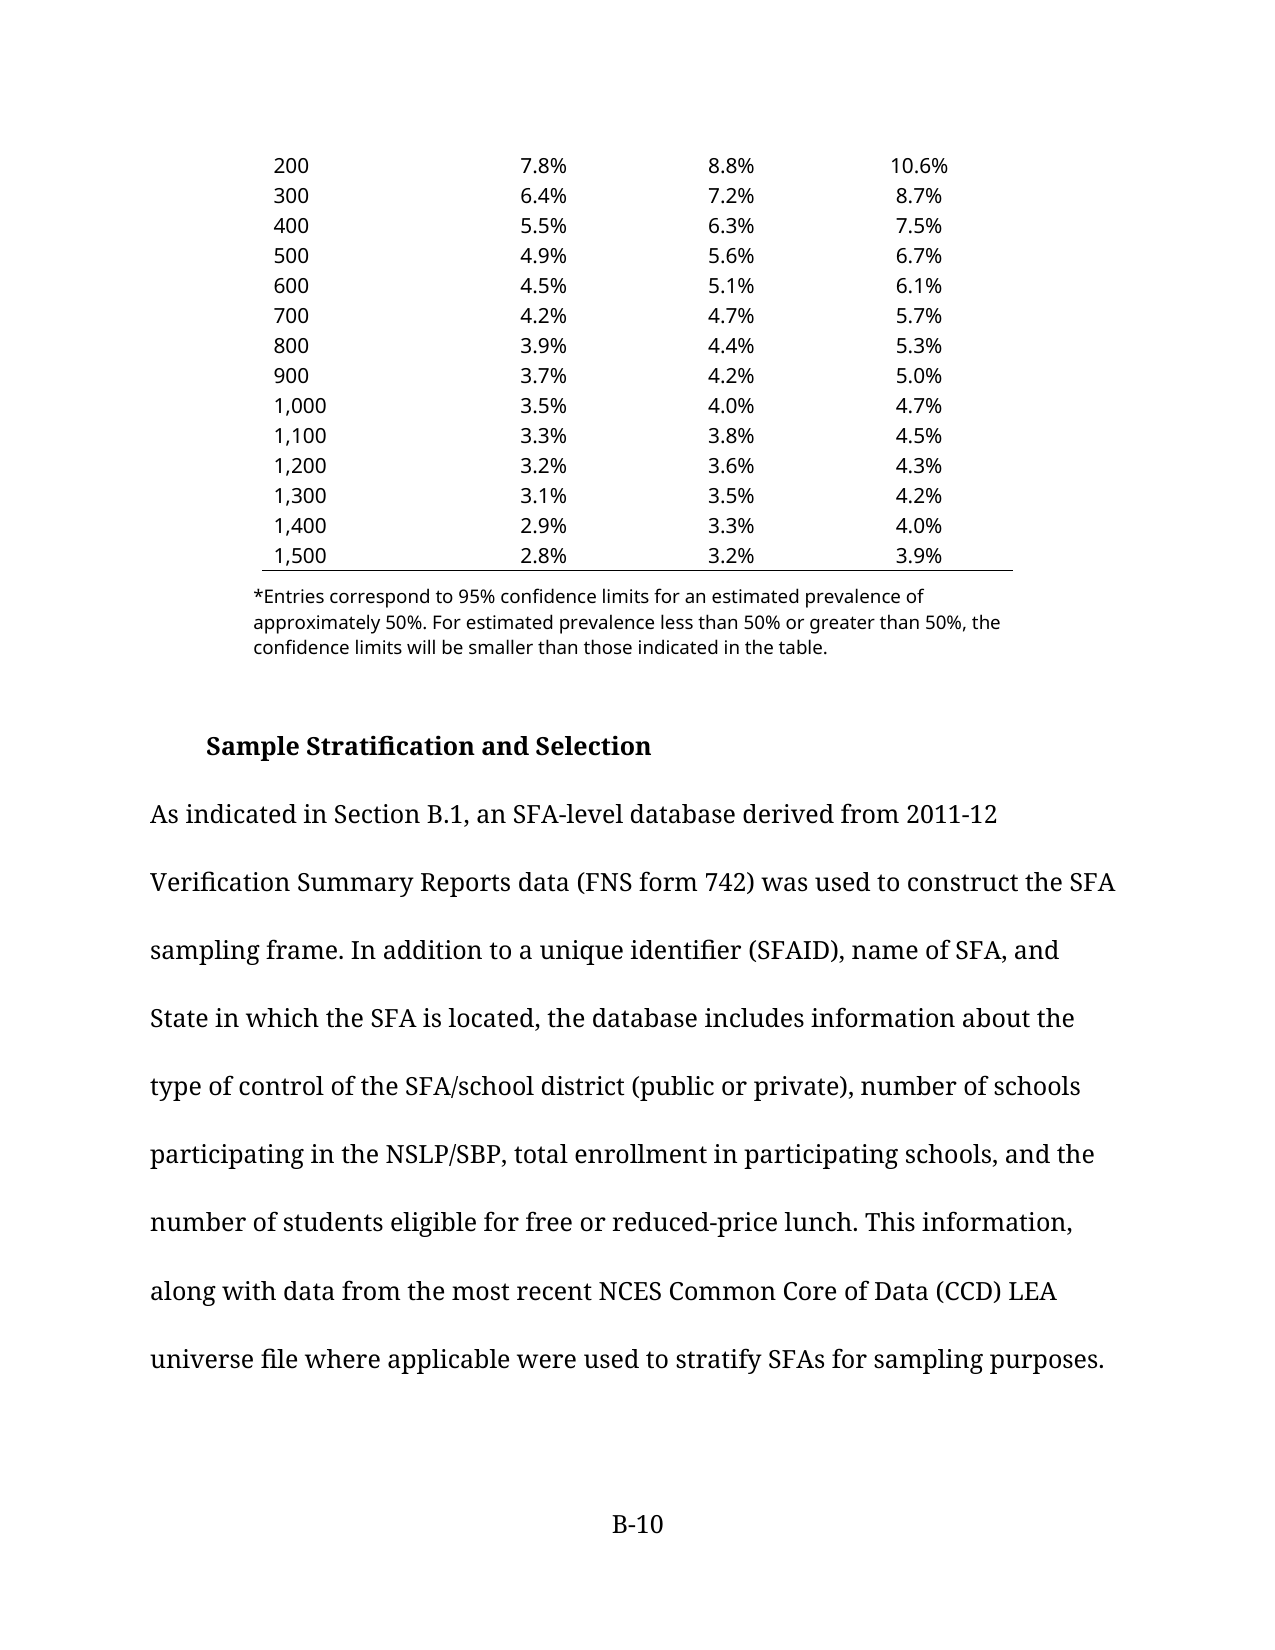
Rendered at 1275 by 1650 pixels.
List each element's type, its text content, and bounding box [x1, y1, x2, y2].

table_cell 4.2% [825, 480, 1013, 510]
table_cell 1,000 [262, 390, 450, 420]
table_cell 6.3% [638, 210, 825, 240]
table_cell 4.5% [825, 420, 1013, 450]
table_cell 3.2% [450, 450, 637, 480]
table_cell 2.8% [450, 540, 637, 570]
table_cell 5.5% [450, 210, 637, 240]
table_cell 10.6% [825, 150, 1013, 180]
table_cell 8.8% [638, 150, 825, 180]
table_cell 4.9% [450, 240, 637, 270]
table_cell 1,200 [262, 450, 450, 480]
table_cell 7.5% [825, 210, 1013, 240]
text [150, 796, 1125, 1375]
table_cell 3.2% [638, 540, 825, 570]
table_cell 600 [262, 270, 450, 300]
table_cell 1,400 [262, 510, 450, 540]
table_cell 4.7% [825, 390, 1013, 420]
text *Entries correspond to 95% confidence limits for an estimated prevalence of approximately 50%. For estimated prevalence less than 50% or greater than 50%, the confidence limits will be smaller than those indicated in the table. [253, 583, 1022, 660]
table_cell 4.0% [638, 390, 825, 420]
table_cell 3.9% [450, 330, 637, 360]
table_cell 4.4% [638, 330, 825, 360]
table_cell 400 [262, 210, 450, 240]
table_cell 4.7% [638, 300, 825, 330]
table_cell 4.5% [450, 270, 637, 300]
text Sample Stratification and Selection [206, 728, 1125, 762]
table_cell 5.3% [825, 330, 1013, 360]
table_cell 3.6% [638, 450, 825, 480]
table_cell 300 [262, 180, 450, 210]
table_cell 8.7% [825, 180, 1013, 210]
table_cell 500 [262, 240, 450, 270]
table_cell 6.7% [825, 240, 1013, 270]
table_cell 3.9% [825, 540, 1013, 570]
table_cell 6.1% [825, 270, 1013, 300]
table_cell 800 [262, 330, 450, 360]
table_cell 1,300 [262, 480, 450, 510]
table_cell 2.9% [450, 510, 637, 540]
table_cell 4.2% [638, 360, 825, 390]
table_cell 6.4% [450, 180, 637, 210]
table_cell 3.7% [450, 360, 637, 390]
table_cell 7.2% [638, 180, 825, 210]
table_cell 5.1% [638, 270, 825, 300]
table_cell 1,100 [262, 420, 450, 450]
table_cell 7.8% [450, 150, 637, 180]
table_cell 4.2% [450, 300, 637, 330]
table_cell 900 [262, 360, 450, 390]
table_cell 3.8% [638, 420, 825, 450]
table_cell 4.3% [825, 450, 1013, 480]
table_cell 4.0% [825, 510, 1013, 540]
table_cell 3.5% [450, 390, 637, 420]
table_cell 5.7% [825, 300, 1013, 330]
table_cell 3.3% [450, 420, 637, 450]
table_cell 200 [262, 150, 450, 180]
table_cell 700 [262, 300, 450, 330]
table_cell 5.0% [825, 360, 1013, 390]
table_cell 1,500 [262, 540, 450, 570]
table_cell 3.3% [638, 510, 825, 540]
table_cell 5.6% [638, 240, 825, 270]
table_cell 3.5% [638, 480, 825, 510]
table_cell 3.1% [450, 480, 637, 510]
